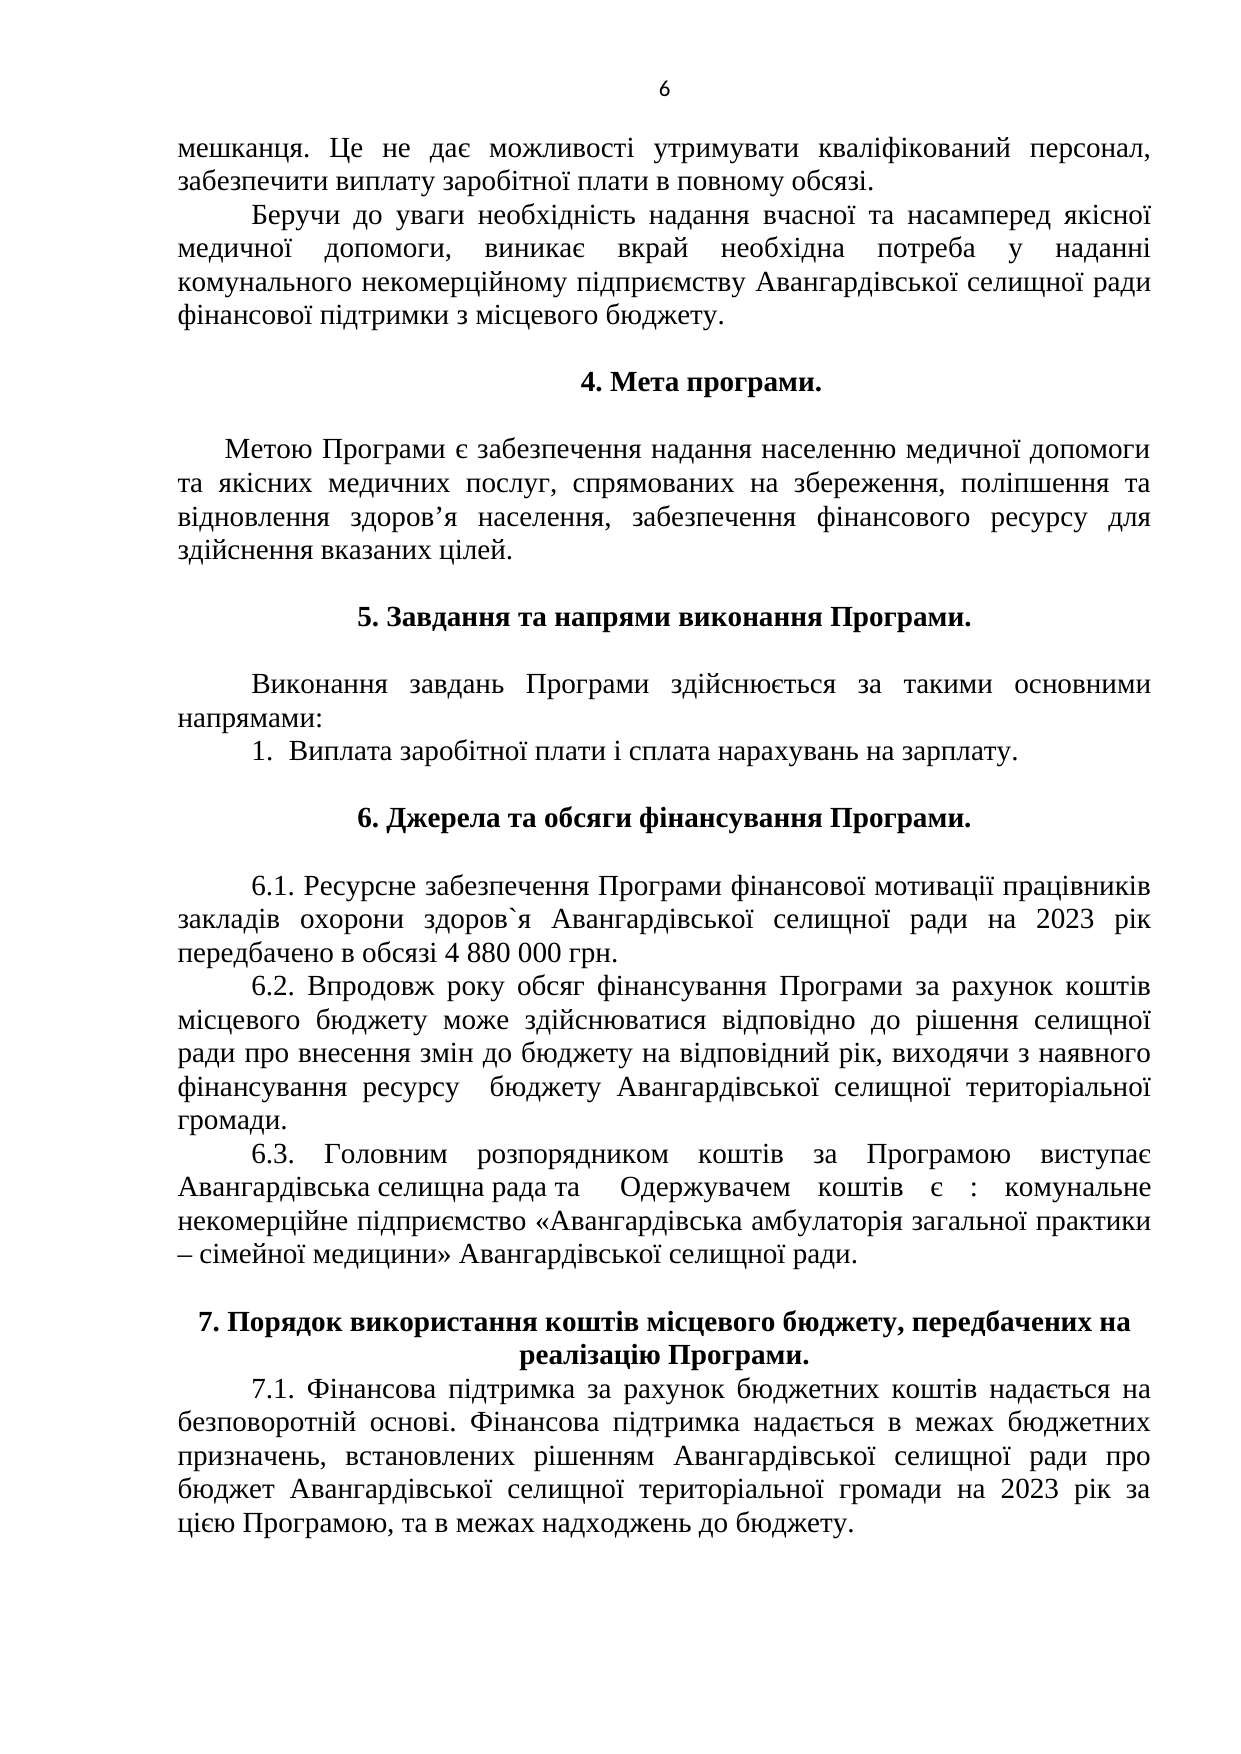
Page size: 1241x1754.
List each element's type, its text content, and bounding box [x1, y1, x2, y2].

text 4. Мета програми. [177, 364, 1152, 398]
text Виконання завдань Програми здійснюється за такими основними напрямами: [177, 666, 1152, 733]
text 6.2. Впродовж року обсяг фінансування Програми за рахунок коштів місцевого бюджету може здійснюватися відповідно до рішення селищної ради про внесення змін до бюджету на відповідний рік, виходячи з наявного фінансування ресурсу бюджету Авангардівської селищної територіальної громади. [177, 968, 1152, 1136]
text 6. Джерела та обсяги фінансування Програми. [177, 801, 1152, 834]
text Беручи до уваги необхідність надання вчасної та насамперед якісної медичної допомоги, виникає вкрай необхідна потреба у наданні комунального некомерційному підприємству Авангардівської селищної ради фінансової підтримки з місцевого бюджету. [177, 197, 1152, 331]
text 6.3. Головним розпорядником коштів за Програмою виступає Авангардівська селищна рада та Одержувачем коштів є : комунальне некомерційне підприємство «Авангардівська амбулаторія загальної практики – сімейної медицини» Авангардівської селищної ради. [177, 1136, 1152, 1270]
list Виплата заробітної плати і сплата нарахувань на зарплату. [251, 733, 1152, 767]
text 6.1. Ресурсне забезпечення Програми фінансової мотивації працівників закладів охорони здоров`я Авангардівської селищної ради на 2023 рік передбачено в обсязі 4 880 000 грн. [177, 868, 1152, 968]
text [177, 130, 1152, 197]
text Метою Програми є забезпечення надання населенню медичної допомоги та якісних медичних послуг, спрямованих на збереження, поліпшення та відновлення здоров’я населення, забезпечення фінансового ресурсу для здійснення вказаних цілей. [177, 432, 1152, 566]
text 7.1. Фінансова підтримка за рахунок бюджетних коштів надається на безповоротній основі. Фінансова підтримка надається в межах бюджетних призначень, встановлених рішенням Авангардівської селищної ради про бюджет Авангардівської селищної територіальної громади на 2023 рік за цією Програмою, та в межах надходжень до бюджету. [177, 1371, 1152, 1538]
text 5. Завдання та напрями виконання Програми. [177, 599, 1152, 633]
text 7. Порядок використання коштів місцевого бюджету, передбачених на реалізацію Програми. [177, 1304, 1152, 1371]
